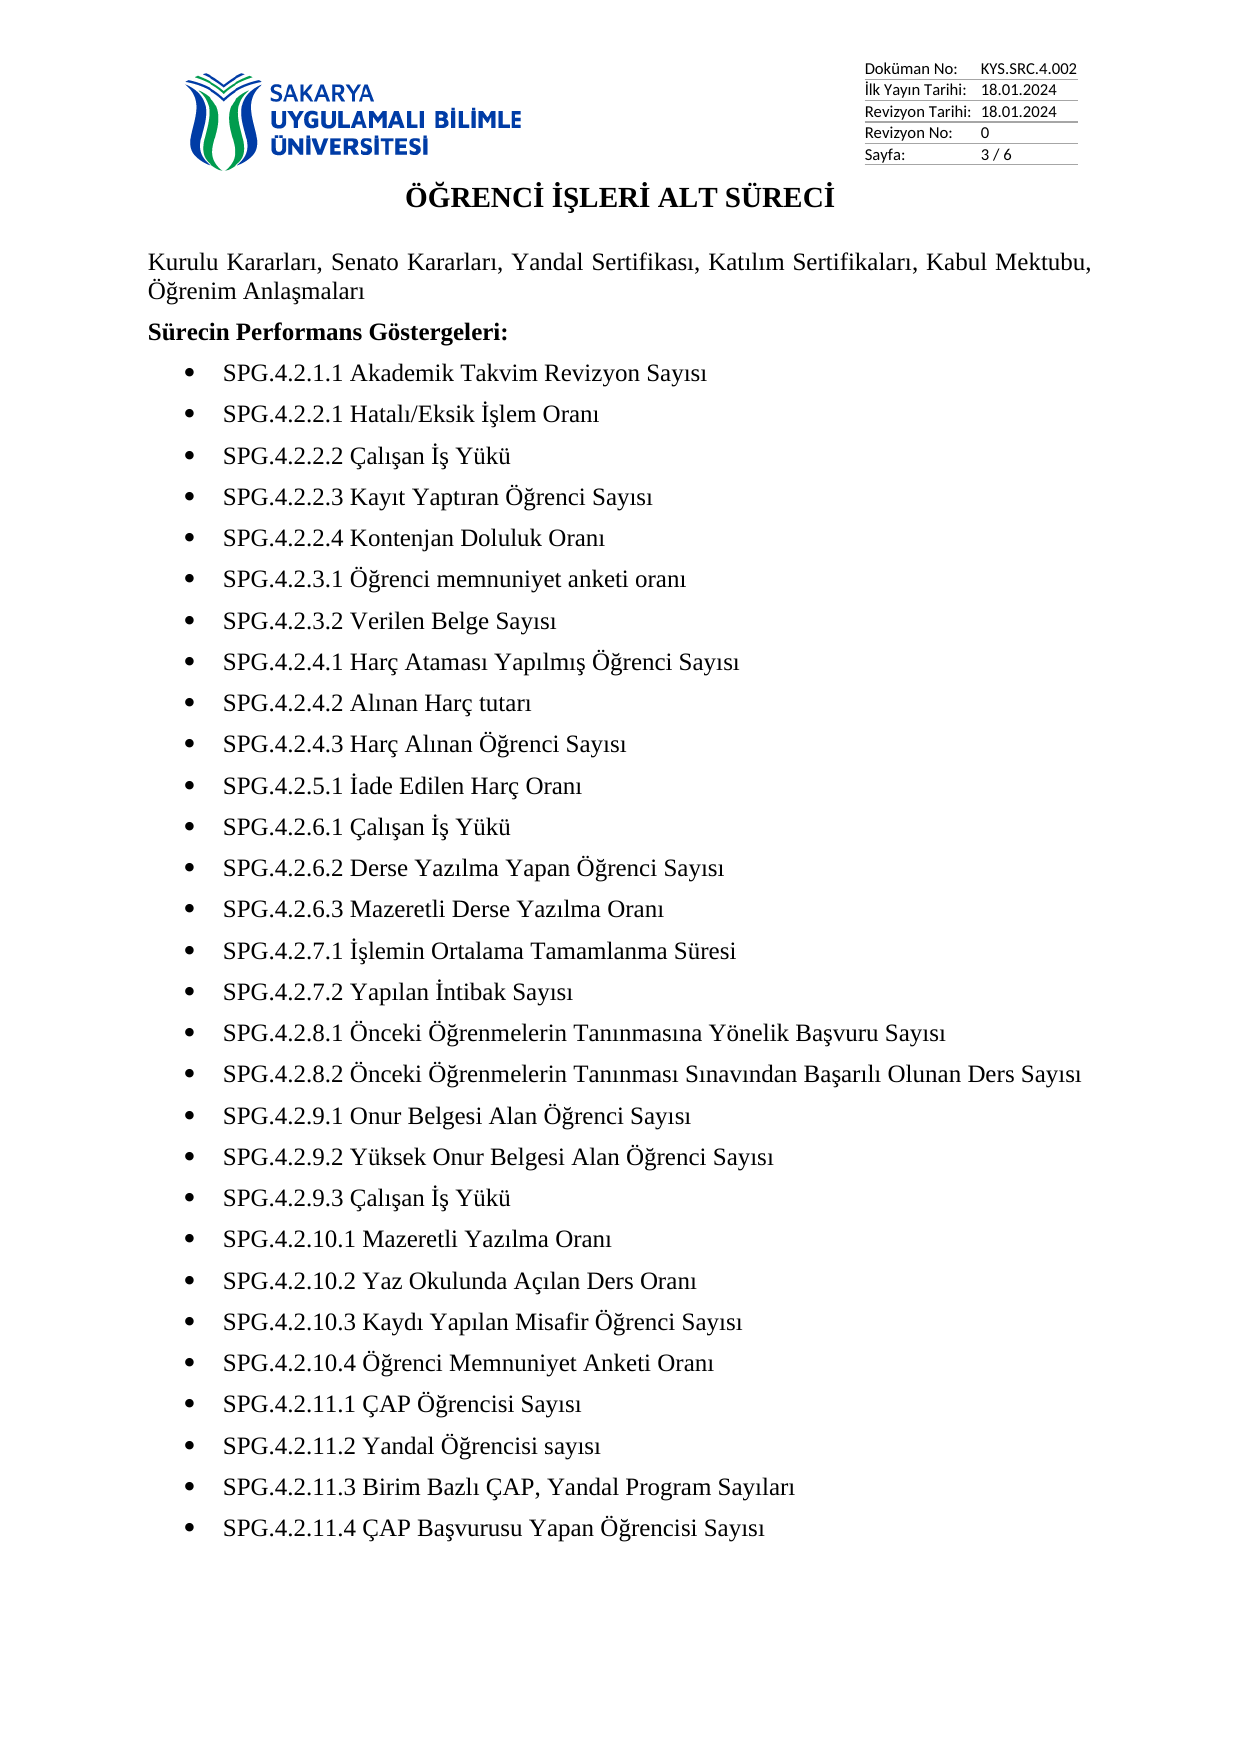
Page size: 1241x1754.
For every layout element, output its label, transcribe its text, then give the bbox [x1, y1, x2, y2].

text SPG.4.2.11.2 Yandal Öğrencisi sayısı [185, 1431, 1093, 1459]
text SPG.4.2.8.1 Önceki Öğrenmelerin Tanınmasına Yönelik Başvuru Sayısı [185, 1018, 1093, 1047]
text SPG.4.2.10.2 Yaz Okulunda Açılan Ders Oranı [185, 1266, 1093, 1294]
picture [185, 73, 521, 171]
text SPG.4.2.2.1 Hatalı/Eksik İşlem Oranı [185, 399, 1093, 428]
text SPG.4.2.1.1 Akademik Takvim Revizyon Sayısı [185, 358, 1093, 387]
text Sürecin Performans Göstergeleri: [148, 317, 1093, 346]
text SPG.4.2.3.2 Verilen Belge Sayısı [185, 606, 1093, 634]
text SPG.4.2.6.1 Çalışan İş Yükü [185, 812, 1093, 841]
text SPG.4.2.8.2 Önceki Öğrenmelerin Tanınması Sınavından Başarılı Olunan Ders Sayısı [185, 1059, 1093, 1088]
text SPG.4.2.9.2 Yüksek Onur Belgesi Alan Öğrenci Sayısı [185, 1142, 1093, 1171]
text SPG.4.2.3.1 Öğrenci memnuniyet anketi oranı [185, 564, 1093, 593]
text SPG.4.2.6.2 Derse Yazılma Yapan Öğrenci Sayısı [185, 853, 1093, 882]
text SPG.4.2.7.1 İşlemin Ortalama Tamamlanma Süresi [185, 936, 1093, 964]
text SPG.4.2.4.1 Harç Ataması Yapılmış Öğrenci Sayısı [185, 647, 1093, 676]
text SPG.4.2.9.3 Çalışan İş Yükü [185, 1183, 1093, 1212]
text SPG.4.2.6.3 Mazeretli Derse Yazılma Oranı [185, 894, 1093, 923]
text SPG.4.2.2.4 Kontenjan Doluluk Oranı [185, 523, 1093, 552]
text SPG.4.2.2.3 Kayıt Yaptıran Öğrenci Sayısı [185, 482, 1093, 511]
text SPG.4.2.11.4 ÇAP Başvurusu Yapan Öğrencisi Sayısı [185, 1513, 1093, 1542]
text SPG.4.2.4.2 Alınan Harç tutarı [185, 688, 1093, 717]
text SPG.4.2.9.1 Onur Belgesi Alan Öğrenci Sayısı [185, 1101, 1093, 1129]
text SPG.4.2.10.4 Öğrenci Memnuniyet Anketi Oranı [185, 1348, 1093, 1377]
text SPG.4.2.5.1 İade Edilen Harç Oranı [185, 771, 1093, 799]
text SPG.4.2.10.1 Mazeretli Yazılma Oranı [185, 1224, 1093, 1253]
text SPG.4.2.7.2 Yapılan İntibak Sayısı [185, 977, 1093, 1006]
text SPG.4.2.11.3 Birim Bazlı ÇAP, Yandal Program Sayıları [185, 1472, 1093, 1501]
text SPG.4.2.2.2 Çalışan İş Yükü [185, 441, 1093, 469]
text SPG.4.2.4.3 Harç Alınan Öğrenci Sayısı [185, 729, 1093, 758]
text SPG.4.2.10.3 Kaydı Yapılan Misafir Öğrenci Sayısı [185, 1307, 1093, 1336]
text SPG.4.2.11.1 ÇAP Öğrencisi Sayısı [185, 1389, 1093, 1418]
